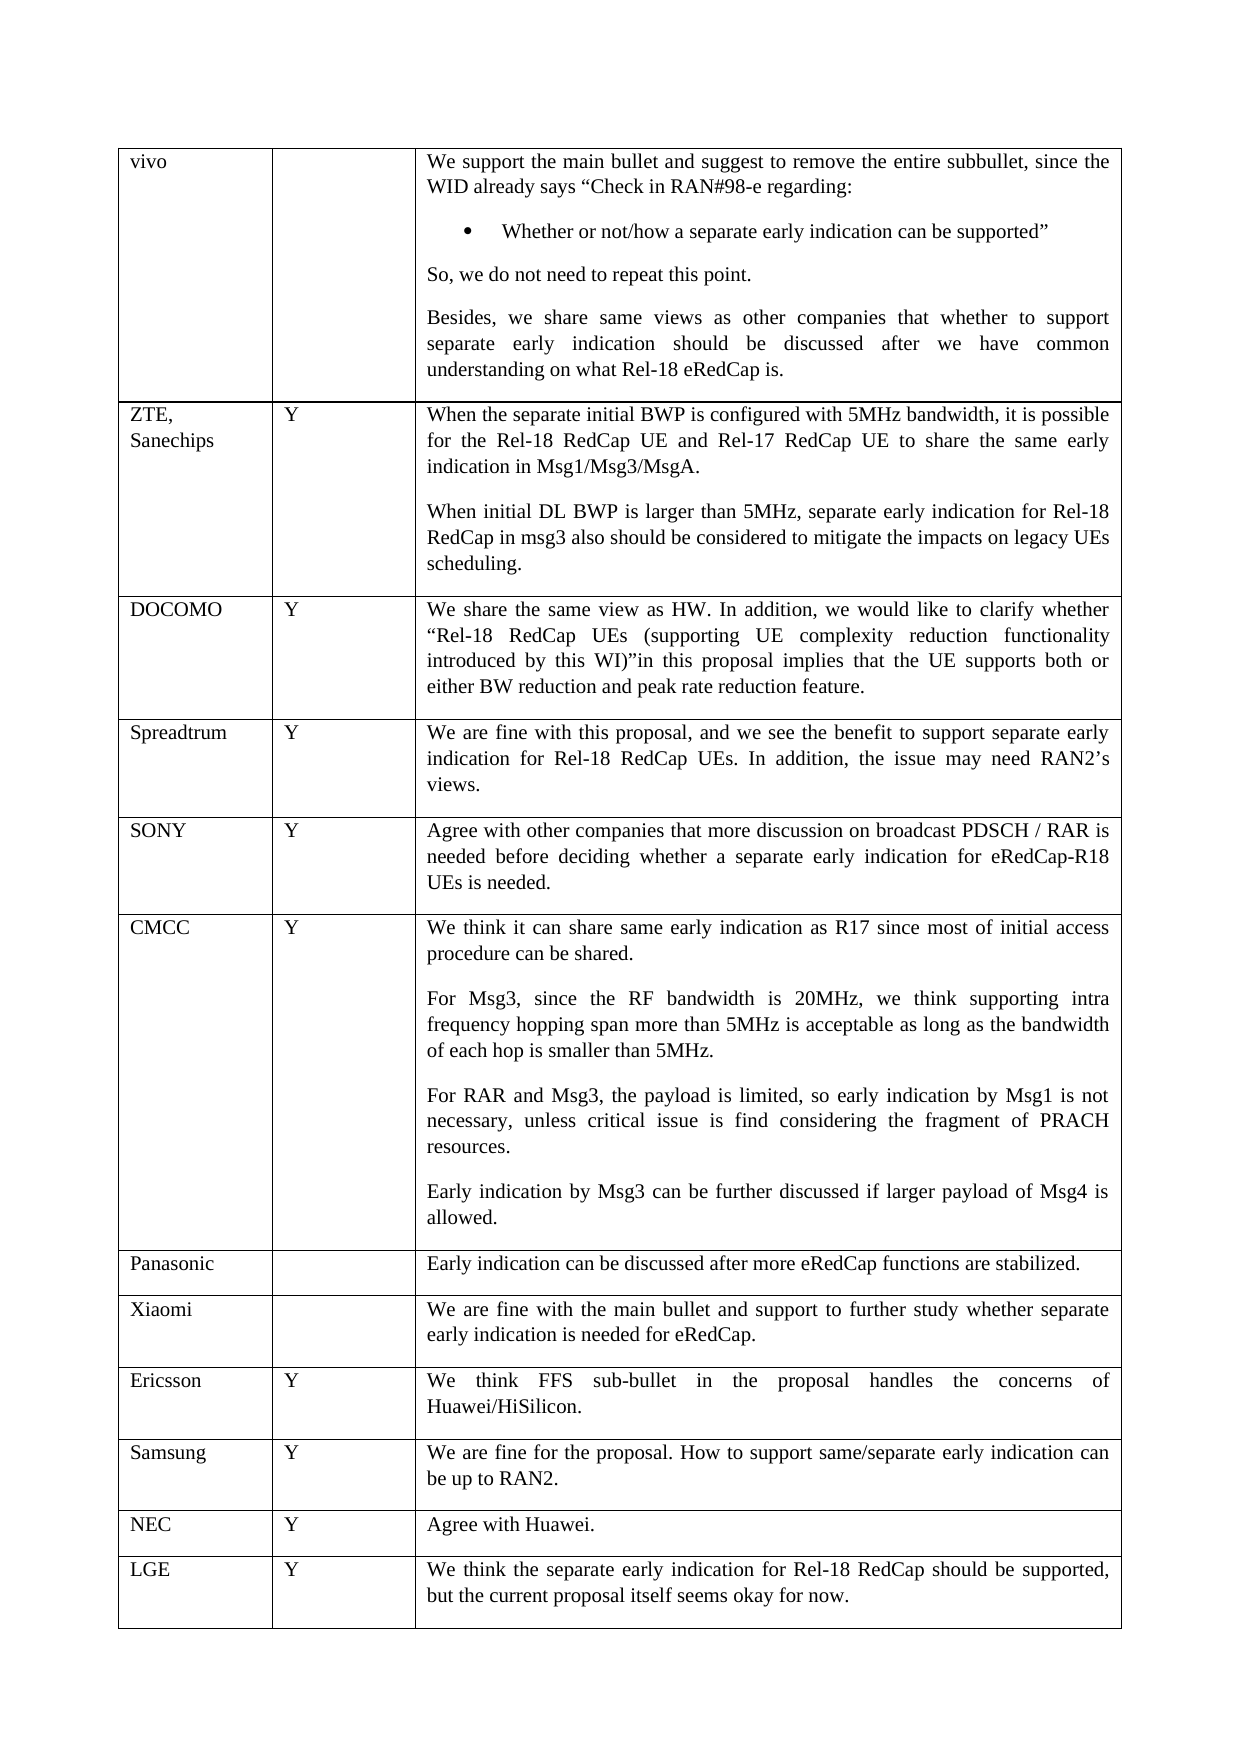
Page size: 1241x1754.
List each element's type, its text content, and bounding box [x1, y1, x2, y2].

table_cell Y [273, 1440, 415, 1510]
table_cell NEC [119, 1511, 272, 1556]
table_cell Y [273, 597, 415, 719]
table_cell Y [273, 915, 415, 1250]
table_cell When the separate initial BWP is configured with 5MHz bandwidth, it is possible for the Rel-18 RedCap UE and Rel-17 RedCap UE to share the same early indication in Msg1/Msg3/MsgA. When initial DL BWP is larger than 5MHz, separate early indication for Rel-18 RedCap in msg3 also should be considered to mitigate the impacts on legacy UEs scheduling. [416, 403, 1121, 596]
table_cell Spreadtrum [119, 720, 272, 817]
table_cell We think FFS sub-bullet in the proposal handles the concerns of Huawei/HiSilicon. [416, 1368, 1121, 1439]
table_cell Y [273, 1557, 415, 1628]
table_cell We are fine with this proposal, and we see the benefit to support separate early indication for Rel-18 RedCap UEs. In addition, the issue may need RAN2’s views. [416, 720, 1121, 817]
table_cell We are fine with the main bullet and support to further study whether separate early indication is needed for eRedCap. [416, 1296, 1121, 1367]
table_cell We think the separate early indication for Rel-18 RedCap should be supported, but the current proposal itself seems okay for now. [416, 1557, 1121, 1628]
table_cell We support the main bullet and suggest to remove the entire subbullet, since the WID already says “Check in RAN#98-e regarding: Whether or not/how a separate early indication can be supported” So, we do not need to repeat this point. Besides, we share same views as other companies that whether to support separate early indication should be discussed after we have common understanding on what Rel-18 eRedCap is. [416, 149, 1121, 401]
table_cell [273, 1296, 415, 1367]
table_cell ZTE, Sanechips [119, 403, 272, 596]
table_cell We are fine for the proposal. How to support same/separate early indication can be up to RAN2. [416, 1440, 1121, 1510]
table_cell [273, 1251, 415, 1295]
table_cell Y [273, 1368, 415, 1439]
table_cell Early indication can be discussed after more eRedCap functions are stabilized. [416, 1251, 1121, 1295]
table_cell CMCC [119, 915, 272, 1250]
table_cell Panasonic [119, 1251, 272, 1295]
table_cell Y [273, 1511, 415, 1556]
table_cell Samsung [119, 1440, 272, 1510]
table_cell DOCOMO [119, 597, 272, 719]
table_cell Agree with Huawei. [416, 1511, 1121, 1556]
table_cell Xiaomi [119, 1296, 272, 1367]
table_cell LGE [119, 1557, 272, 1628]
table_cell Y [273, 403, 415, 596]
table_cell We think it can share same early indication as R17 since most of initial access procedure can be shared. For Msg3, since the RF bandwidth is 20MHz, we think supporting intra frequency hopping span more than 5MHz is acceptable as long as the bandwidth of each hop is smaller than 5MHz. For RAR and Msg3, the payload is limited, so early indication by Msg1 is not necessary, unless critical issue is find considering the fragment of PRACH resources. Early indication by Msg3 can be further discussed if larger payload of Msg4 is allowed. [416, 915, 1121, 1250]
table_cell vivo [119, 149, 272, 401]
table_cell Y [273, 720, 415, 817]
table_cell [273, 149, 415, 401]
table_cell Agree with other companies that more discussion on broadcast PDSCH / RAR is needed before deciding whether a separate early indication for eRedCap-R18 UEs is needed. [416, 818, 1121, 914]
table_cell Ericsson [119, 1368, 272, 1439]
table_cell Y [273, 818, 415, 914]
table_cell SONY [119, 818, 272, 914]
table_cell We share the same view as HW. In addition, we would like to clarify whether “Rel-18 RedCap UEs (supporting UE complexity reduction functionality introduced by this WI)”in this proposal implies that the UE supports both or either BW reduction and peak rate reduction feature. [416, 597, 1121, 719]
